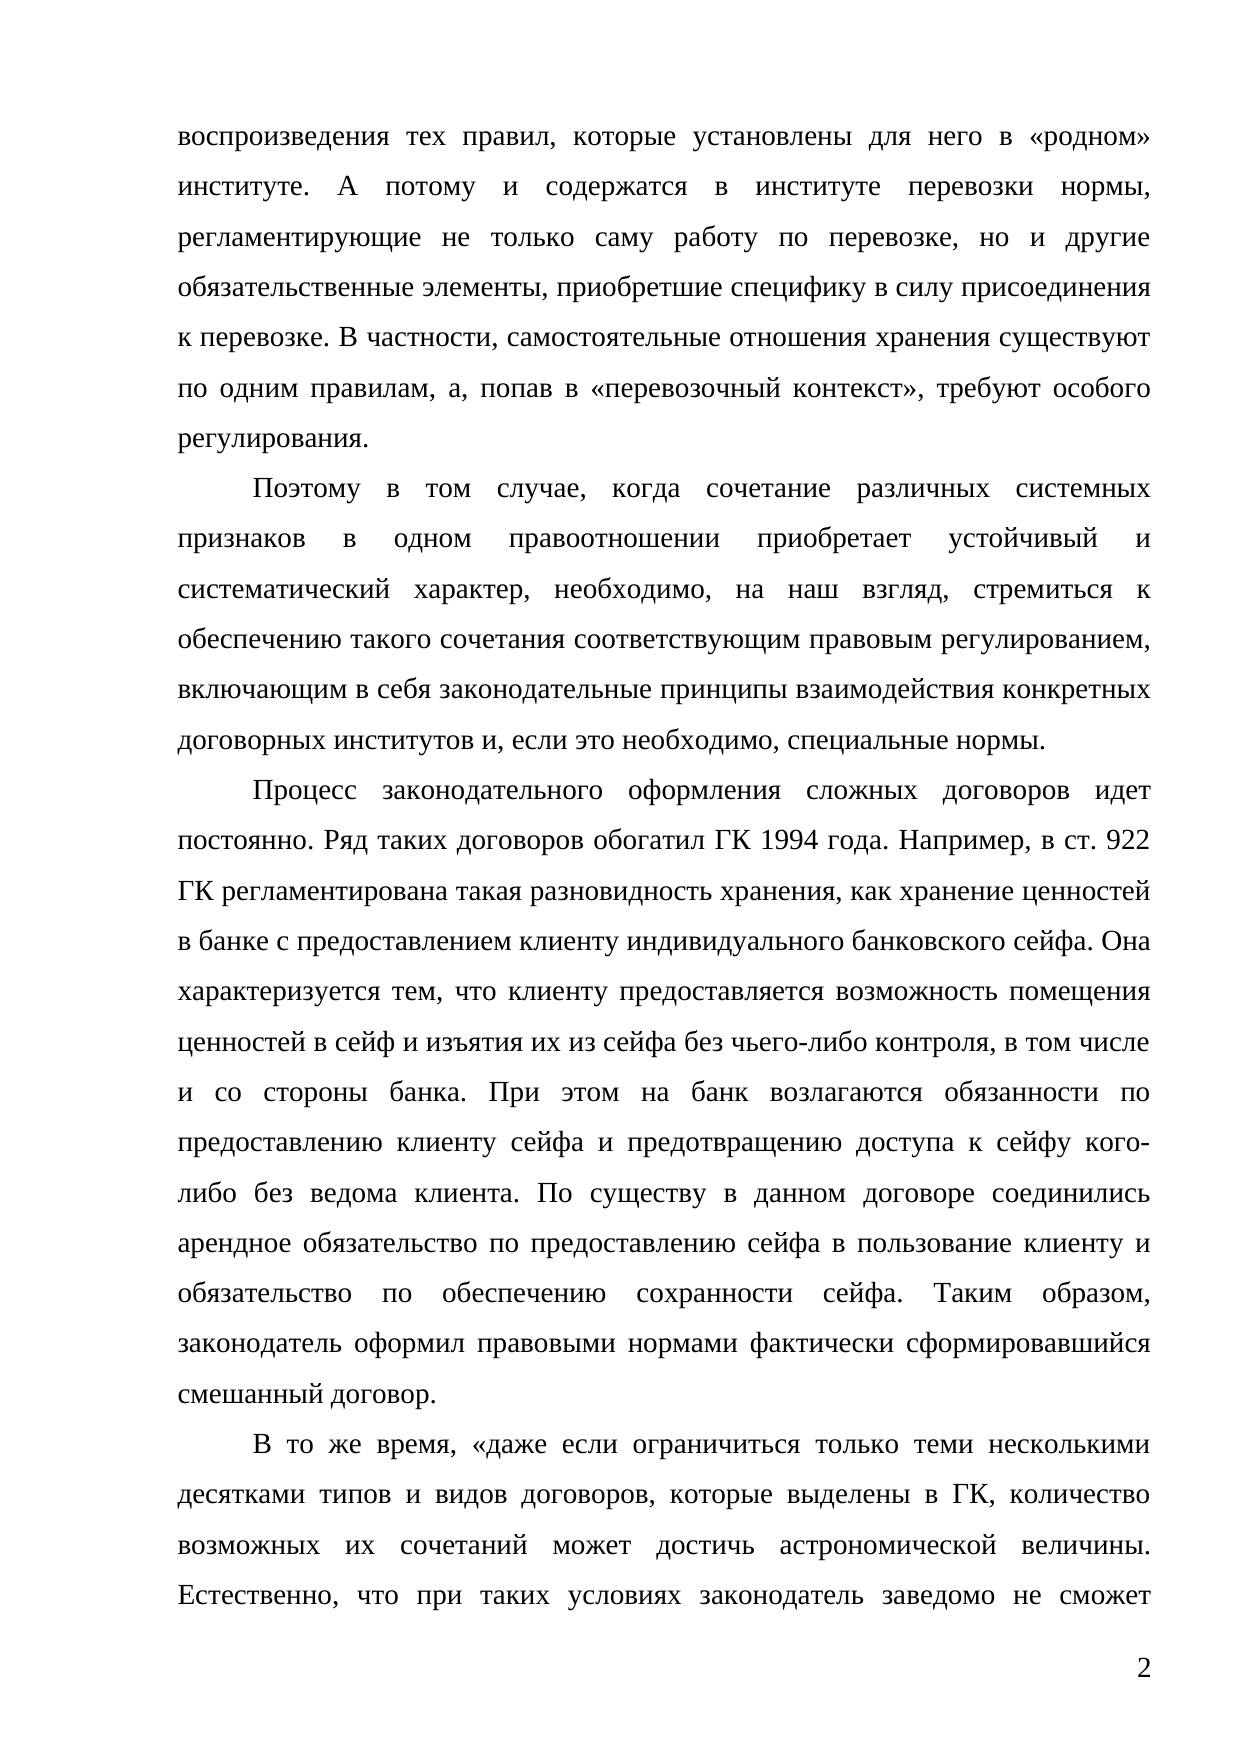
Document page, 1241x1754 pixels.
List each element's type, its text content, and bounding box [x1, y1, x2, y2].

text Поэтому в том случае, когда сочетание различных системных признаков в одном правоотношении приобретает устойчивый и систематический характер, необходимо, на наш взгляд, стремиться к обеспечению такого сочетания соответствующим правовым регулированием, включающим в себя законодательные принципы взаимодействия конкретных договорных институтов и, если это необходимо, специальные нормы. [177, 470, 1152, 755]
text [177, 118, 1152, 453]
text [177, 1426, 1152, 1611]
text Процесс законодательного оформления сложных договоров идет постоянно. Ряд таких договоров обогатил ГК 1994 года. Например, в ст. 922 ГК регламентирована такая разновидность хранения, как хранение ценностей в банке с предоставлением клиенту индивидуального банковского сейфа. Она характеризуется тем, что клиенту предоставляется возможность помещения ценностей в сейф и изъятия их из сейфа без чьего-либо контроля, в том числе и со стороны банка. При этом на банк возлагаются обязанности по предоставлению клиенту сейфа и предотвращению доступа к сейфу кого-либо без ведома клиента. По существу в данном договоре соединились арендное обязательство по предоставлению сейфа в пользование клиенту и обязательство по обеспечению сохранности сейфа. Таким образом, законодатель оформил правовыми нормами фактически сформировавшийся смешанный договор. [177, 772, 1152, 1409]
